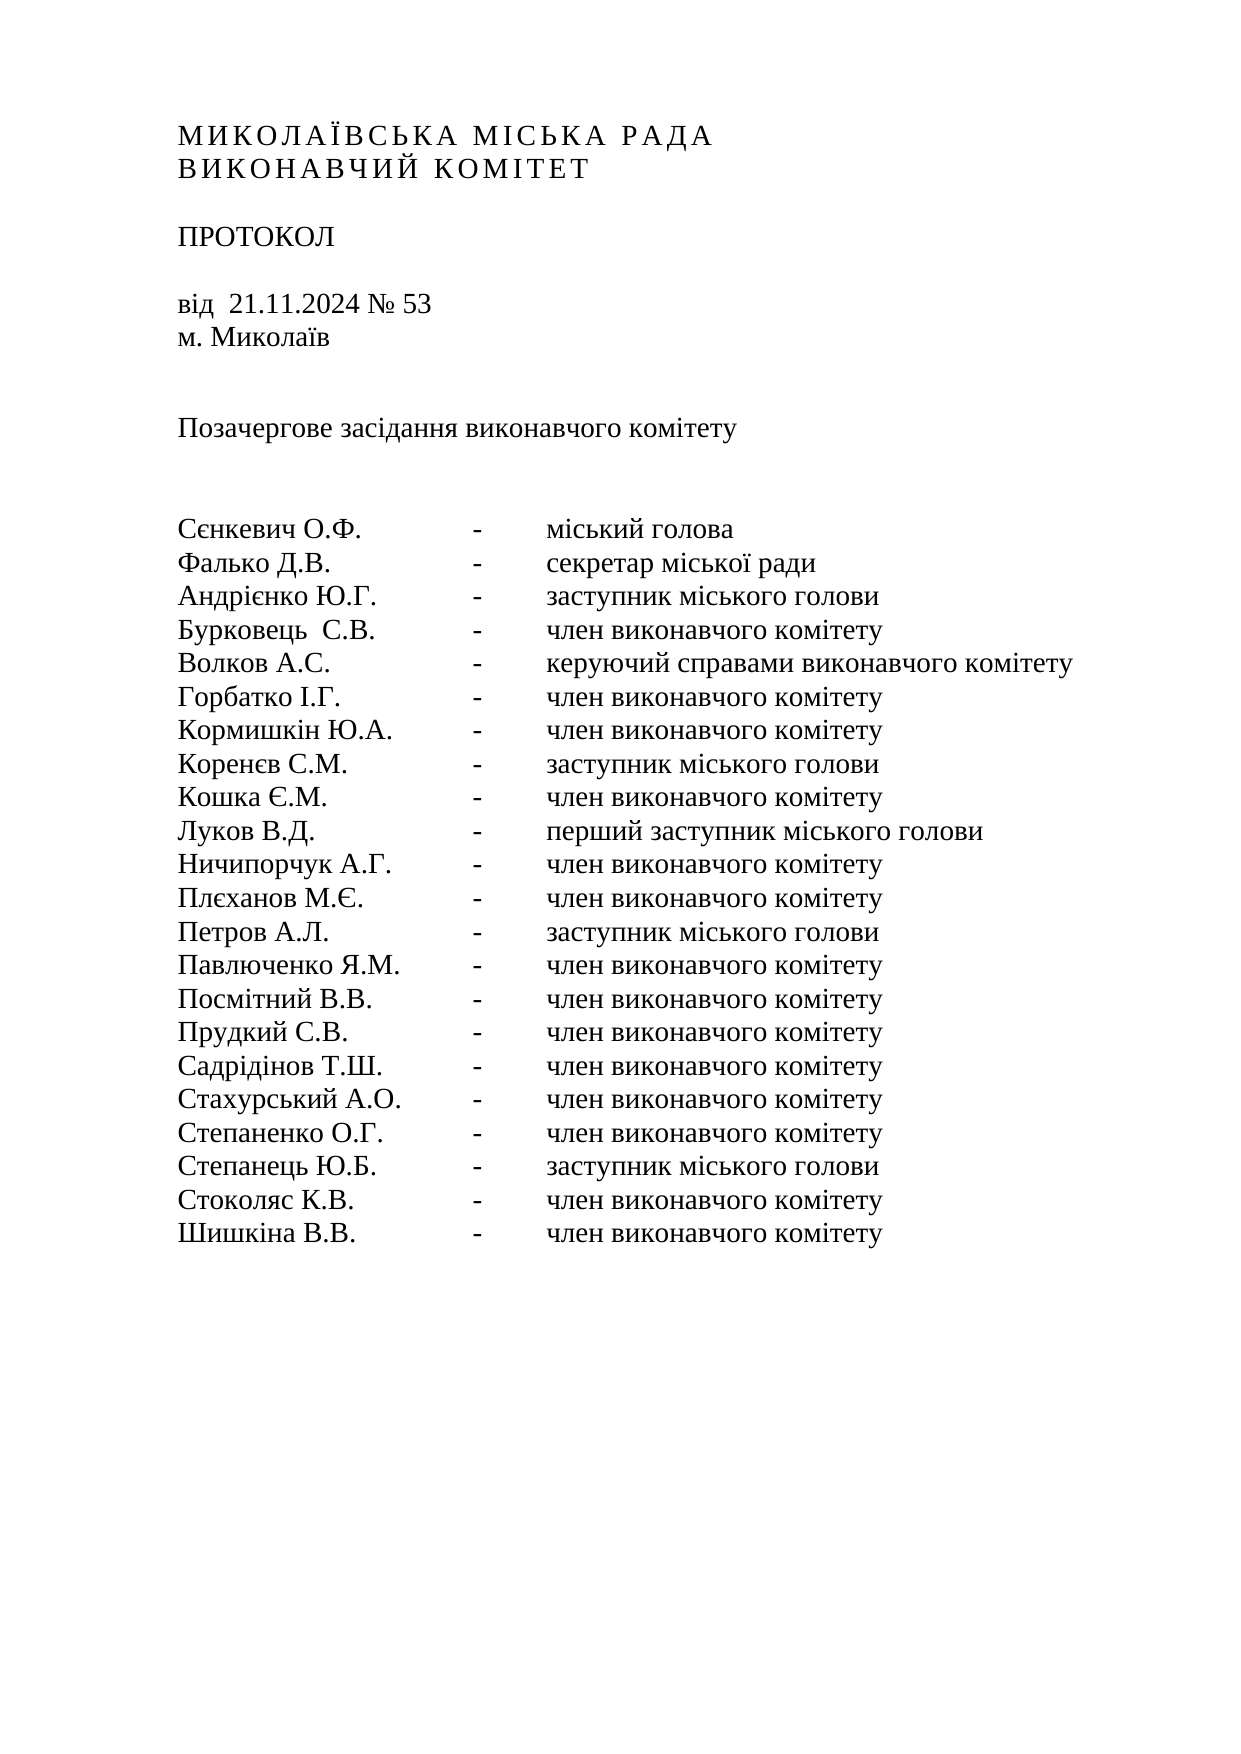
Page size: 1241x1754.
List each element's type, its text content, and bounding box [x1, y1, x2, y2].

text Стахурський А.О. - член виконавчого комітету [177, 1081, 1181, 1115]
text Кошка Є.М. - член виконавчого комітету [177, 779, 1181, 813]
text Фалько Д.В. - секретар міської ради [177, 545, 1181, 578]
text Степанець Ю.Б. - заступник міського голови [177, 1148, 1181, 1182]
text Садрідінов Т.Ш. - член виконавчого комітету [177, 1048, 1181, 1081]
text Посмітний В.В. - член виконавчого комітету [177, 981, 1181, 1014]
text Павлюченко Я.М. - член виконавчого комітету [177, 947, 1181, 981]
text від 21.11.2024 № 53 [177, 286, 1181, 319]
text Степаненко О.Г. - член виконавчого комітету [177, 1115, 1181, 1148]
text Волков А.С. - керуючий справами виконавчого комітету [177, 645, 1181, 679]
text Коренєв С.М. - заступник міського голови [177, 746, 1181, 779]
text ВИКОНАВЧИЙ КОМІТЕТ [177, 152, 1181, 185]
text м. Миколаїв [177, 319, 1181, 353]
text Позачергове засідання виконавчого комітету [177, 411, 1181, 444]
text Горбатко І.Г. - член виконавчого комітету [177, 679, 1181, 712]
text Стоколяс К.В. - член виконавчого комітету [177, 1182, 1181, 1216]
text Ничипорчук А.Г. - член виконавчого комітету [177, 847, 1181, 880]
text Петров А.Л. - заступник міського голови [177, 914, 1181, 947]
text Кормишкін Ю.А. - член виконавчого комітету [177, 712, 1181, 746]
text МИКОЛАЇВСЬКА МІСЬКА РАДА [177, 118, 1181, 152]
text Прудкий С.В. - член виконавчого комітету [177, 1014, 1181, 1048]
text Сєнкевич О.Ф. - міський голова [177, 511, 1181, 545]
text Андрієнко Ю.Г. - заступник міського голови [177, 578, 1181, 612]
text Шишкіна В.В. - член виконавчого комітету [177, 1216, 1181, 1249]
text Бурковець С.В. - член виконавчого комітету [177, 612, 1181, 645]
text ПРОТОКОЛ [177, 219, 1181, 252]
text Плєханов М.Є. - член виконавчого комітету [177, 880, 1181, 914]
text Луков В.Д. - перший заступник міського голови [177, 813, 1181, 847]
